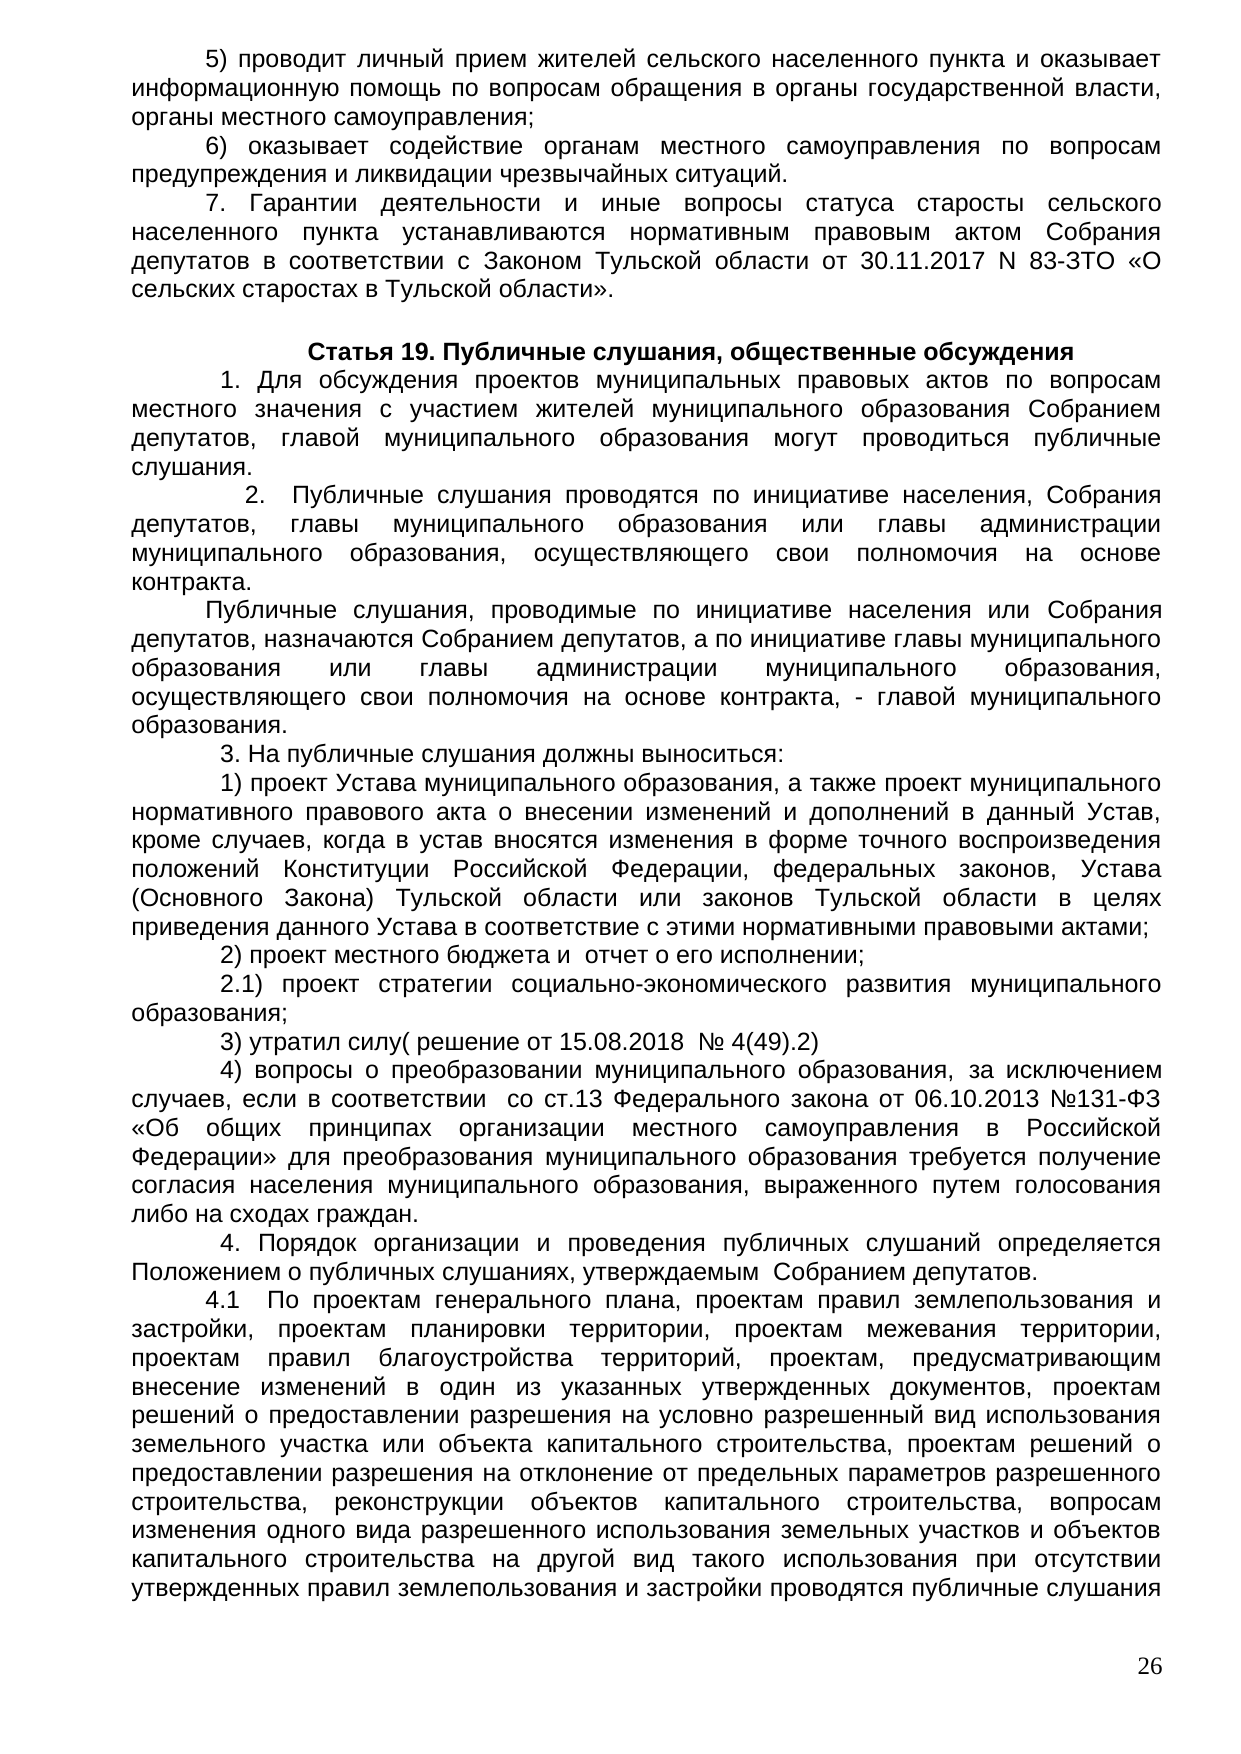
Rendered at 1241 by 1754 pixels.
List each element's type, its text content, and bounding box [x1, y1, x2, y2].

text 3) утратил силу( решение от 15.08.2018 № 4(49).2) [131, 1027, 1162, 1055]
text 2.1) проект стратегии социально-экономического развития муниципального образования; [131, 969, 1162, 1027]
text Статья 19. Публичные слушания, общественные обсуждения [131, 337, 1162, 365]
text 4. Порядок организации и проведения публичных слушаний определяется Положением о публичных слушаниях, утверждаемым Собранием депутатов. [131, 1228, 1162, 1285]
text 1) проект Устава муниципального образования, а также проект муниципального нормативного правового акта о внесении изменений и дополнений в данный Устав, кроме случаев, когда в устав вносятся изменения в форме точного воспроизведения положений Конституции Российской Федерации, федеральных законов, Устава (Основного Закона) Тульской области или законов Тульской области в целях приведения данного Устава в соответствие с этими нормативными правовыми актами; [131, 768, 1162, 940]
text 5) проводит личный прием жителей сельского населенного пункта и оказывает информационную помощь по вопросам обращения в органы государственной власти, органы местного самоуправления; [131, 44, 1162, 131]
text 7. Гарантии деятельности и иные вопросы статуса старосты сельского населенного пункта устанавливаются нормативным правовым актом Собрания депутатов в соответствии с Законом Тульской области от 30.11.2017 N 83-ЗТО «О сельских старостах в Тульской области». [131, 188, 1162, 303]
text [131, 1285, 1162, 1602]
text 6) оказывает содействие органам местного самоуправления по вопросам предупреждения и ликвидации чрезвычайных ситуаций. [131, 131, 1162, 188]
text Публичные слушания, проводимые по инициативе населения или Собрания депутатов, назначаются Собранием депутатов, а по инициативе главы муниципального образования или главы администрации муниципального образования, осуществляющего свои полномочия на основе контракта, - главой муниципального образования. [131, 595, 1162, 739]
text 4) вопросы о преобразовании муниципального образования, за исключением случаев, если в соответствии со ст.13 Федерального закона от 06.10.2013 №131-ФЗ «Об общих принципах организации местного самоуправления в Российской Федерации» для преобразования муниципального образования требуется получение согласия населения муниципального образования, выраженного путем голосования либо на сходах граждан. [131, 1055, 1162, 1228]
text 2. Публичные слушания проводятся по инициативе населения, Собрания депутатов, главы муниципального образования или главы администрации муниципального образования, осуществляющего свои полномочия на основе контракта. [131, 480, 1162, 595]
text 2) проект местного бюджета и отчет о его исполнении; [131, 940, 1162, 969]
text 3. На публичные слушания должны выноситься: [131, 739, 1162, 768]
text 1. Для обсуждения проектов муниципальных правовых актов по вопросам местного значения с участием жителей муниципального образования Собранием депутатов, главой муниципального образования могут проводиться публичные слушания. [131, 365, 1162, 480]
